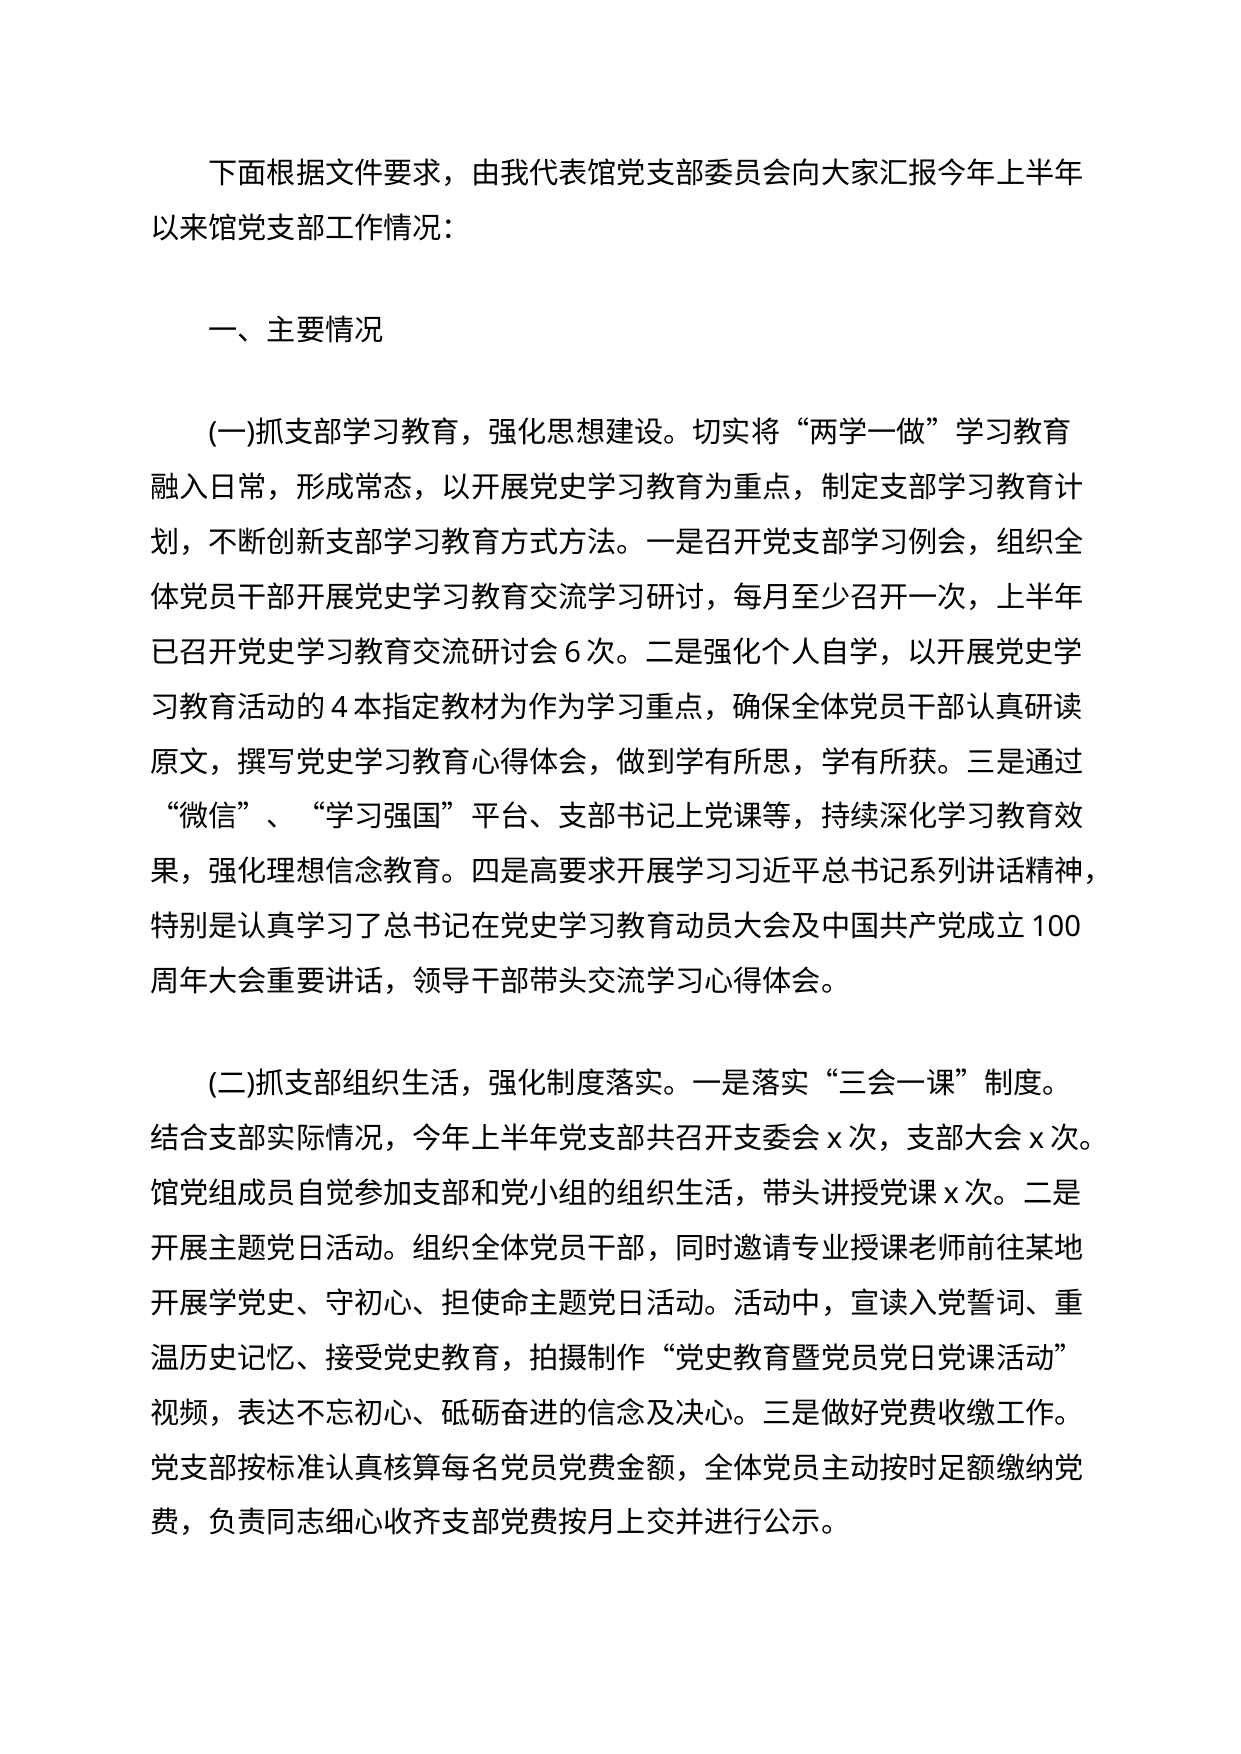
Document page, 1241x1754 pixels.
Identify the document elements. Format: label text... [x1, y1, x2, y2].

text 一、主要情况 [150, 307, 1090, 349]
text (一)抓支部学习教育，强化思想建设。切实将“两学一做”学习教育融入日常，形成常态，以开展党史学习教育为重点，制定支部学习教育计划，不断创新支部学习教育方式方法。一是召开党支部学习例会，组织全体党员干部开展党史学习教育交流学习研讨，每月至少召开一次，上半年已召开党史学习教育交流研讨会6次。二是强化个人自学，以开展党史学习教育活动的4本指定教材为作为学习重点，确保全体党员干部认真研读原文，撰写党史学习教育心得体会，做到学有所思，学有所获。三是通过“微信”、“学习强国”平台、支部书记上党课等，持续深化学习教育效果，强化理想信念教育。四是高要求开展学习习近平总书记系列讲话精神，特别是认真学习了总书记在党史学习教育动员大会及中国共产党成立100周年大会重要讲话，领导干部带头交流学习心得体会。 [150, 408, 1090, 1000]
text (二)抓支部组织生活，强化制度落实。一是落实“三会一课”制度。结合支部实际情况，今年上半年党支部共召开支委会x次，支部大会x次。馆党组成员自觉参加支部和党小组的组织生活，带头讲授党课x次。二是开展主题党日活动。组织全体党员干部，同时邀请专业授课老师前往某地开展学党史、守初心、担使命主题党日活动。活动中，宣读入党誓词、重温历史记忆、接受党史教育，拍摄制作“党史教育暨党员党日党课活动”视频，表达不忘初心、砥砺奋进的信念及决心。三是做好党费收缴工作。党支部按标准认真核算每名党员党费金额，全体党员主动按时足额缴纳党费，负责同志细心收齐支部党费按月上交并进行公示。 [150, 1059, 1090, 1541]
text 下面根据文件要求，由我代表馆党支部委员会向大家汇报今年上半年以来馆党支部工作情况： [150, 150, 1090, 247]
